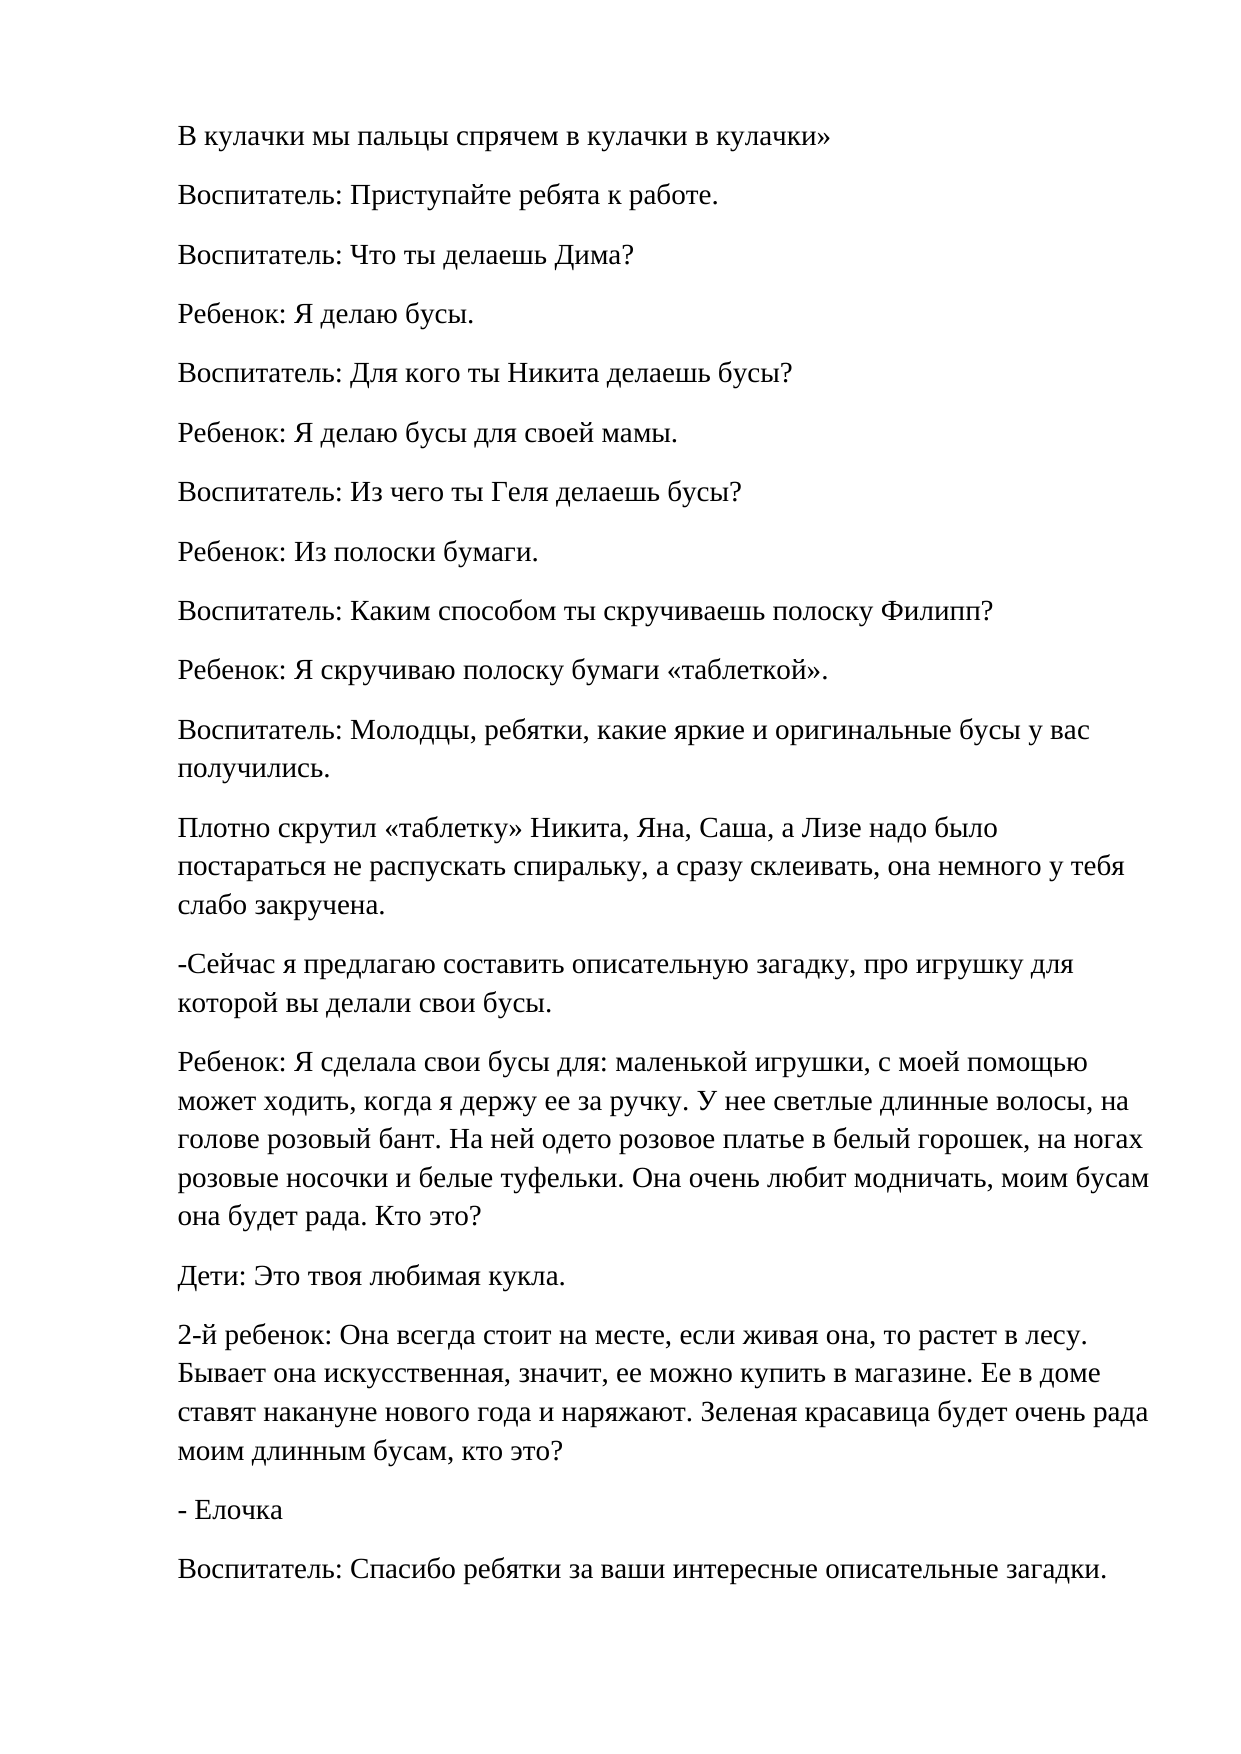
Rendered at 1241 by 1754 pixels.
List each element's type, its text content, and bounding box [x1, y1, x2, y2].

text Воспитатель: Для кого ты Никита делаешь бусы? [177, 356, 1152, 389]
text Ребенок: Я скручиваю полоску бумаги «таблеткой». [177, 652, 1152, 686]
text Плотно скрутил «таблетку» Никита, Яна, Саша, а Лизе надо было постараться не распускать спиральку, а сразу склеивать, она немного у тебя слабо закручена. [177, 810, 1152, 920]
text Ребенок: Из полоски бумаги. [177, 534, 1152, 567]
text Воспитатель: Молодцы, ребятки, какие яркие и оригинальные бусы у вас получились. [177, 712, 1152, 784]
text Ребенок: Я сделала свои бусы для: маленькой игрушки, с моей помощью может ходить, когда я держу ее за ручку. У нее светлые длинные волосы, на голове розовый бант. На ней одето розовое платье в белый горошек, на ногах розовые носочки и белые туфельки. Она очень любит модничать, моим бусам она будет рада. Кто это? [177, 1044, 1152, 1232]
text Воспитатель: Что ты делаешь Дима? [177, 237, 1152, 270]
text Воспитатель: Из чего ты Геля делаешь бусы? [177, 474, 1152, 508]
text В кулачки мы пальцы спрячем в кулачки в кулачки» [177, 118, 1152, 152]
text Воспитатель: Спасибо ребятки за ваши интересные описательные загадки. [177, 1551, 1152, 1585]
text Ребенок: Я делаю бусы. [177, 296, 1152, 330]
text Дети: Это твоя любимая кукла. [177, 1258, 1152, 1291]
text Воспитатель: Приступайте ребята к работе. [177, 177, 1152, 211]
text -Сейчас я предлагаю составить описательную загадку, про игрушку для которой вы делали свои бусы. [177, 946, 1152, 1018]
text - Елочка [177, 1492, 1152, 1526]
text 2-й ребенок: Она всегда стоит на месте, если живая она, то растет в лесу. Бывает она искусственная, значит, ее можно купить в магазине. Ее в доме ставят накануне нового года и наряжают. Зеленая красавица будет очень рада моим длинным бусам, кто это? [177, 1317, 1152, 1466]
text Воспитатель: Каким способом ты скручиваешь полоску Филипп? [177, 593, 1152, 627]
text Ребенок: Я делаю бусы для своей мамы. [177, 415, 1152, 448]
